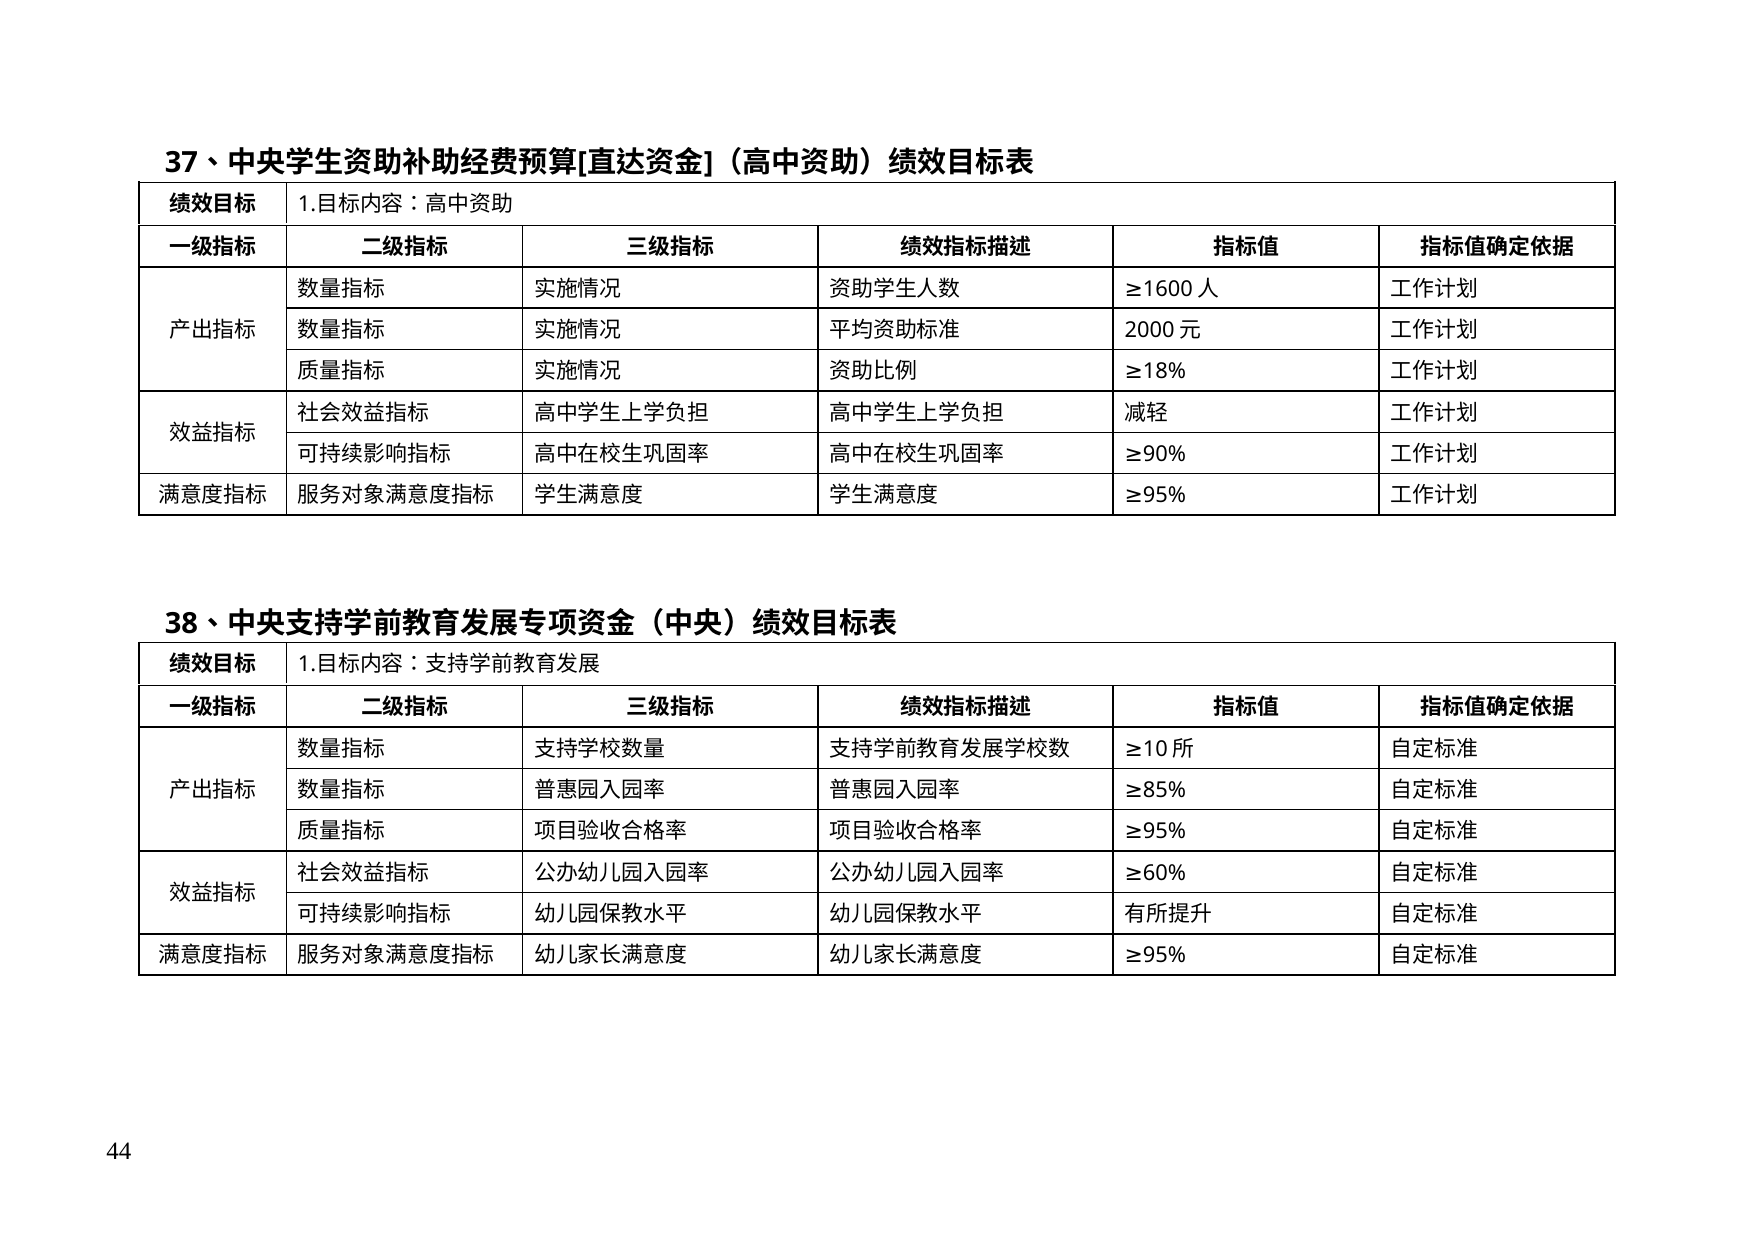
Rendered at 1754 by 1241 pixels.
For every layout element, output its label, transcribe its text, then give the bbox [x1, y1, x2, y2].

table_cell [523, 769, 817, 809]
text 38、中央支持学前教育发展专项资金（中央）绩效目标表 [106, 602, 1648, 642]
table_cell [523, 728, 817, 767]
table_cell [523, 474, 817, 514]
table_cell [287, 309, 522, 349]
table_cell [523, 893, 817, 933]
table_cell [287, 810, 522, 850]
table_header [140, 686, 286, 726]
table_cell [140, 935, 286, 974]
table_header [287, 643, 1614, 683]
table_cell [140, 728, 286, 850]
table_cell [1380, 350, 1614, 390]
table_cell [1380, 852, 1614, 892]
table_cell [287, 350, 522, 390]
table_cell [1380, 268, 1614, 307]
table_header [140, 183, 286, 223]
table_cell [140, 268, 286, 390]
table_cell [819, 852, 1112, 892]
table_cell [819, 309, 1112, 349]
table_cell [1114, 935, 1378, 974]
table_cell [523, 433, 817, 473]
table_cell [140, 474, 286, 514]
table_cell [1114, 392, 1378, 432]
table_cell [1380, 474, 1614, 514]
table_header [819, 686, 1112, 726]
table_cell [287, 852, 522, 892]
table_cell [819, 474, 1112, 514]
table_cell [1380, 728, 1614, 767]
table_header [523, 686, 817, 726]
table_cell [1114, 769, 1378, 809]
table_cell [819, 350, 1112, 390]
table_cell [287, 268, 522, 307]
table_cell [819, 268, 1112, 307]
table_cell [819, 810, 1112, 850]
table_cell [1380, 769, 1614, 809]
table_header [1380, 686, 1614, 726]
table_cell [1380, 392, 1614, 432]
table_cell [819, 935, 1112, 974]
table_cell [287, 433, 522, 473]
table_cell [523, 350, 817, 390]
text 37、中央学生资助补助经费预算[直达资金]（高中资助）绩效目标表 [106, 142, 1648, 181]
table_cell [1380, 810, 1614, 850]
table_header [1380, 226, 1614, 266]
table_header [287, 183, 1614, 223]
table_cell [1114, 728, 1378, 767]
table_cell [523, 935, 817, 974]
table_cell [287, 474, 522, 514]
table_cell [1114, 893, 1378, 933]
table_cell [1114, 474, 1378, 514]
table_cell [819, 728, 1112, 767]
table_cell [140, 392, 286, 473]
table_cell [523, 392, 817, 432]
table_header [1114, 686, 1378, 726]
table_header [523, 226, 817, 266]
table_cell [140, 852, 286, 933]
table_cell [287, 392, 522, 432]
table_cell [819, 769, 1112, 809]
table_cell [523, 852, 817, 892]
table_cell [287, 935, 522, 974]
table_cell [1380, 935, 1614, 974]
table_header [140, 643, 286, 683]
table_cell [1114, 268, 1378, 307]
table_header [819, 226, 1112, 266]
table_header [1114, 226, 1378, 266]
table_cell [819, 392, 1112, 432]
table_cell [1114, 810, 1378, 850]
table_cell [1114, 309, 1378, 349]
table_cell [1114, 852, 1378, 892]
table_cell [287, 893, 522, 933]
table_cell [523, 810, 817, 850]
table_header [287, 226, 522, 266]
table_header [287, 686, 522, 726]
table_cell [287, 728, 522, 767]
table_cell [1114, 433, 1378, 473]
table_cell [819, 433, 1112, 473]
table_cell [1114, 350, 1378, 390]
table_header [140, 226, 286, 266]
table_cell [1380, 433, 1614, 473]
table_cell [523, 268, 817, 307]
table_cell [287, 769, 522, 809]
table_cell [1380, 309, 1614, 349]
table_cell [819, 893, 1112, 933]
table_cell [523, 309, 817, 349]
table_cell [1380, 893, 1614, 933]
